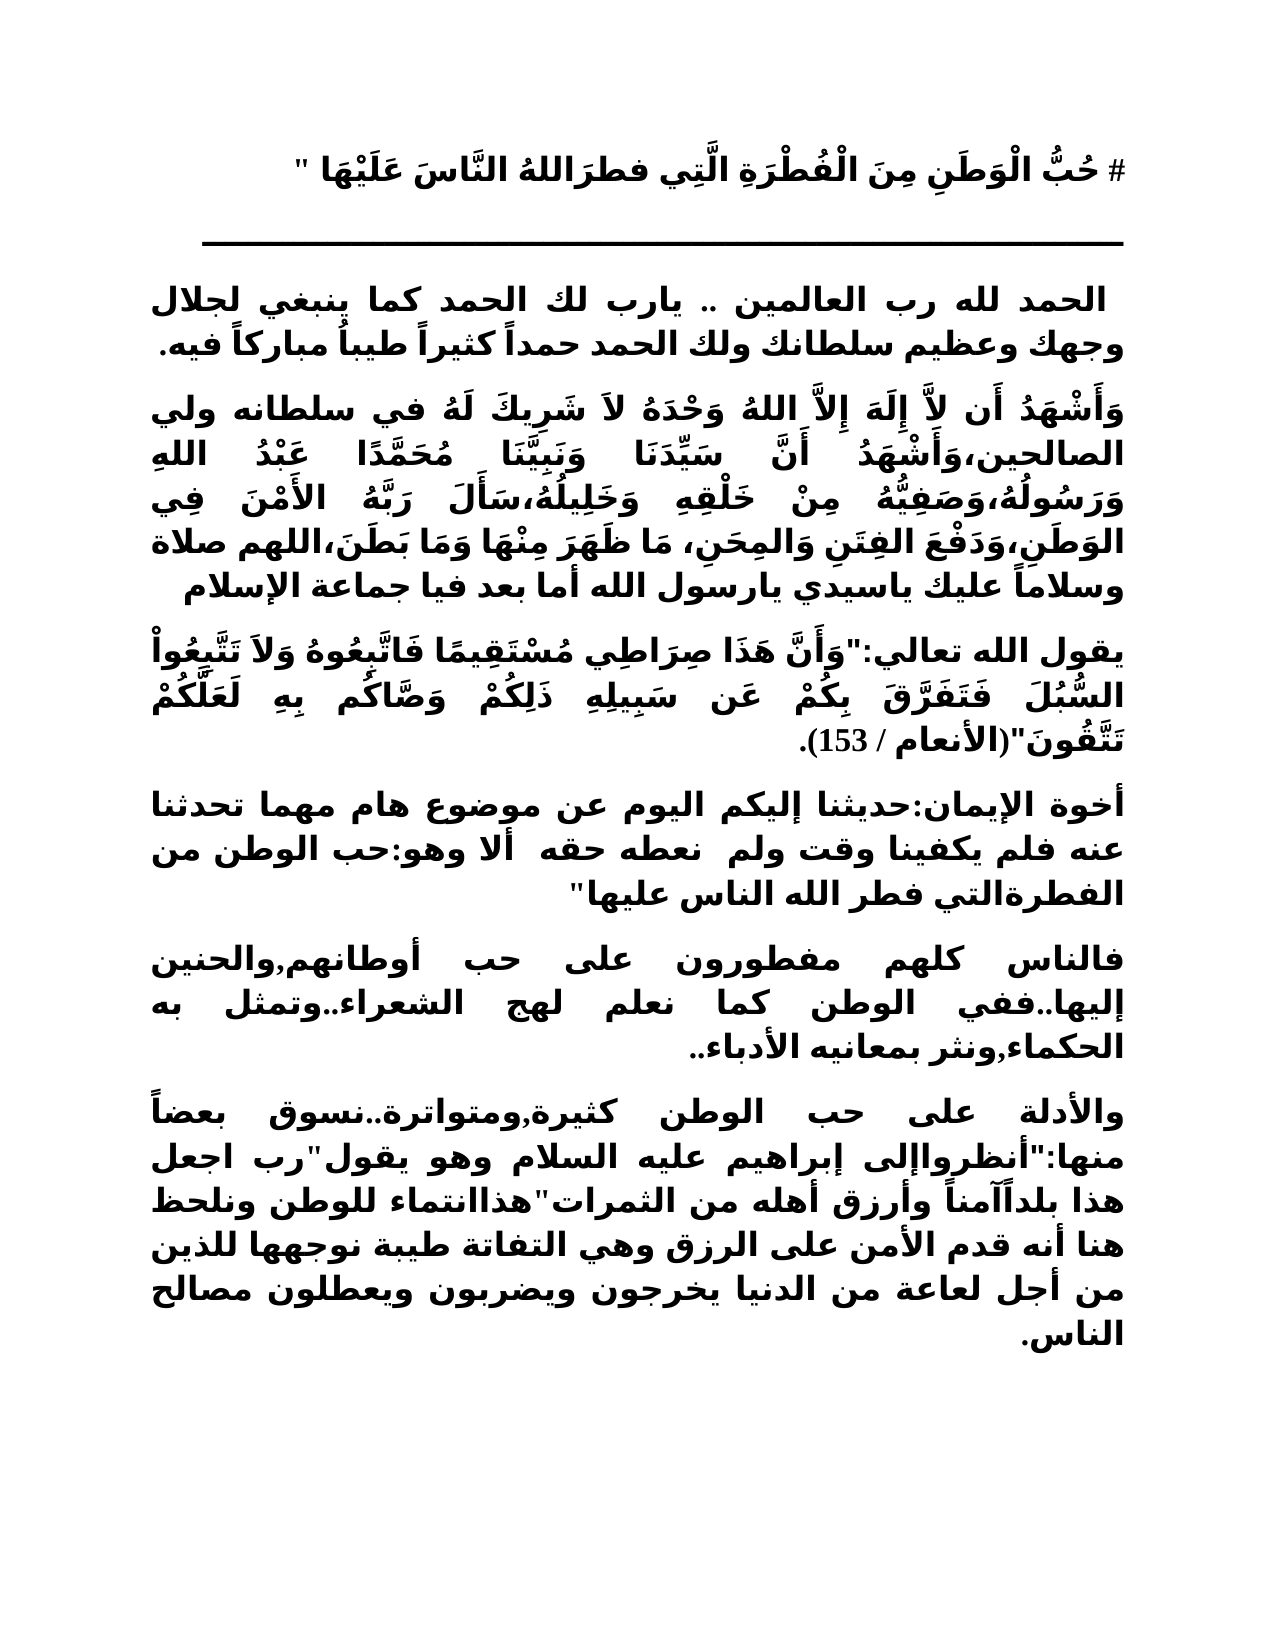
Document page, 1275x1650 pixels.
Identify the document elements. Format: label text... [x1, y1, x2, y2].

text الحمد لله رب العالمين .. يارب لك الحمد كما ينبغي لجلال وجهك وعظيم سلطانك ولك الحمد حمداً كثيراً طيباُ مباركاً فيه. [150, 280, 1125, 363]
text والأدلة على حب الوطن كثيرة,ومتواترة..نسوق بعضاً منها:"أنظرواإلى إبراهيم عليه السلام وهو يقول"رب اجعل هذا بلداًآمناً وأرزق أهله من الثمرات"هذاانتماء للوطن ونلحظ هنا أنه قدم الأمن على الرزق وهي التفاتة طيبة نوجهها للذين من أجل لعاعة من الدنيا يخرجون ويضربون ويعطلون مصالح الناس. [150, 1092, 1125, 1352]
text فالناس كلهم مفطورون على حب أوطانهم,والحنين إليها..ففي الوطن كما نعلم لهج الشعراء..وتمثل به الحكماء,ونثر بمعانيه الأدباء.. [150, 939, 1125, 1066]
text وَأَشْهَدُ أَن لاَّ إِلَهَ إِلاَّ اللهُ وَحْدَهُ لاَ شَرِيكَ لَهُ في سلطانه ولي الصالحين،وَأَشْهَدُ أَنَّ سَيِّدَنَا وَنَبِيَّنَا مُحَمَّدًا عَبْدُ اللهِ وَرَسُولُهُ،وَصَفِيُّهُ مِنْ خَلْقِهِ وَخَلِيلُهُ،سَأَلَ رَبَّهُ الأَمْنَ فِي الوَطَنِ،وَدَفْعَ الفِتَنِ وَالمِحَنِ، مَا ظَهَرَ مِنْهَا وَمَا بَطَنَ،اللهم صلاة وسلاماً عليك ياسيدي يارسول الله أما بعد فيا جماعة الإسلام [150, 389, 1125, 605]
text # حُبُّ الْوَطَنِ مِنَ الْفُطْرَةِ الَّتِي فطرَاللهُ النَّاسَ عَلَيْهَا " [150, 150, 1125, 188]
text أخوة الإيمان:حديثنا إليكم اليوم عن موضوع هام مهما تحدثنا عنه فلم يكفينا وقت ولم نعطه حقه ألا وهو:حب الوطن من الفطرةالتي فطر الله الناس عليها" [150, 785, 1125, 912]
text يقول الله تعالي:"وَأَنَّ هَذَا صِرَاطِي مُسْتَقِيمًا فَاتَّبِعُوهُ وَلاَ تَتَّبِعُواْ السُّبُلَ فَتَفَرَّقَ بِكُمْ عَن سَبِيلِهِ ذَلِكُمْ وَصَّاكُم بِهِ لَعَلَّكُمْ تَتَّقُونَ"(الأنعام / 153). [150, 632, 1125, 758]
text ـــــــــــــــــــــــــــــــــــــــــــــــــــــــــــــــــــــــــــــــــ [150, 215, 1125, 253]
